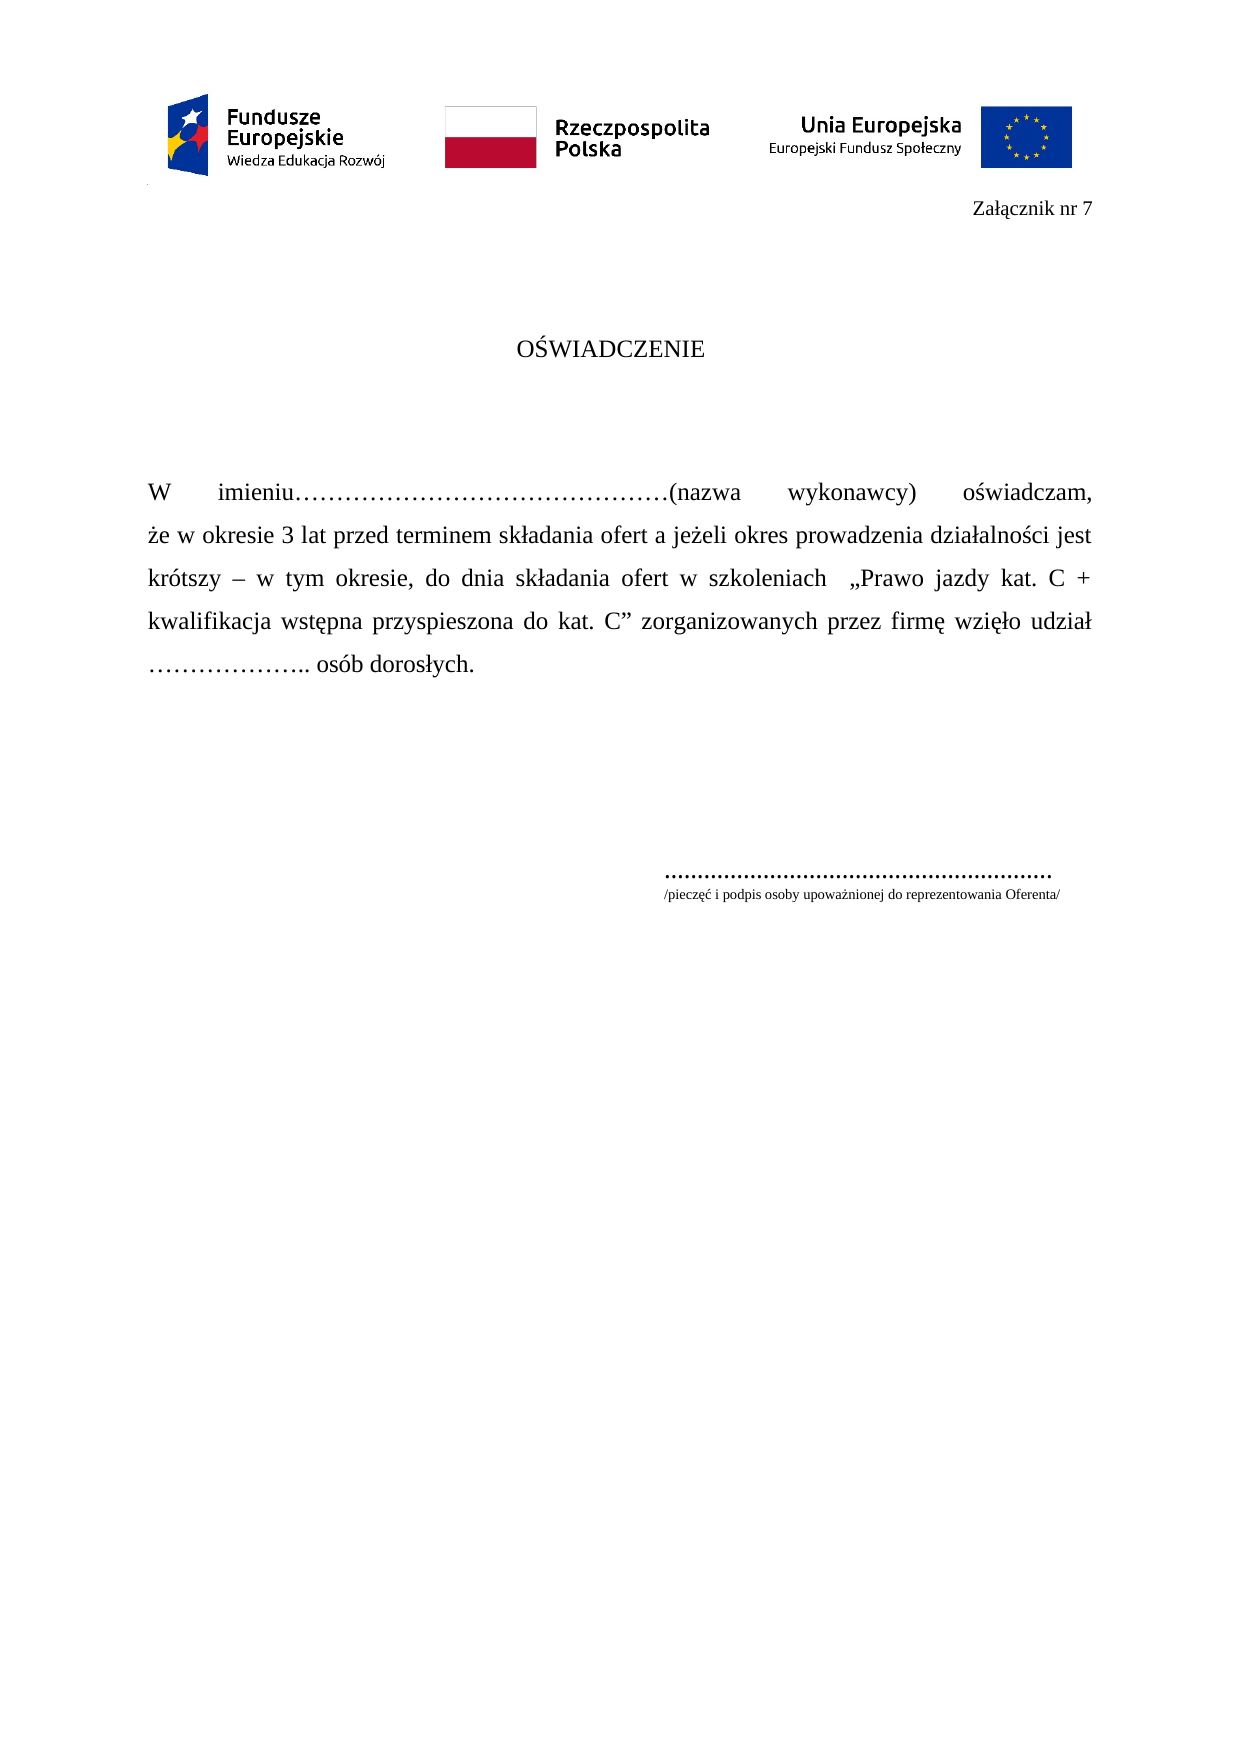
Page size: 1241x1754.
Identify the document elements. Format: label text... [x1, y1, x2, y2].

text Załącznik nr 7 [148, 196, 1093, 220]
text OŚWIADCZENIE [148, 334, 1093, 362]
text W imieniu………………………………………(nazwa wykonawcy) oświadczam, że w okresie 3 lat przed terminem składania ofert a jeżeli okres prowadzenia działalności jest krótszy – w tym okresie, do dnia składania ofert w szkoleniach „Prawo jazdy kat. C + kwalifikacja wstępna przyspieszona do kat. C” zorganizowanych przez firmę wzięło udział ……………….. osób dorosłych. [148, 477, 1093, 678]
picture [147, 73, 1092, 196]
text ………………………………………………….. [664, 852, 1093, 886]
text /pieczęć i podpis osoby upoważnionej do reprezentowania Oferenta/ [664, 886, 1093, 915]
